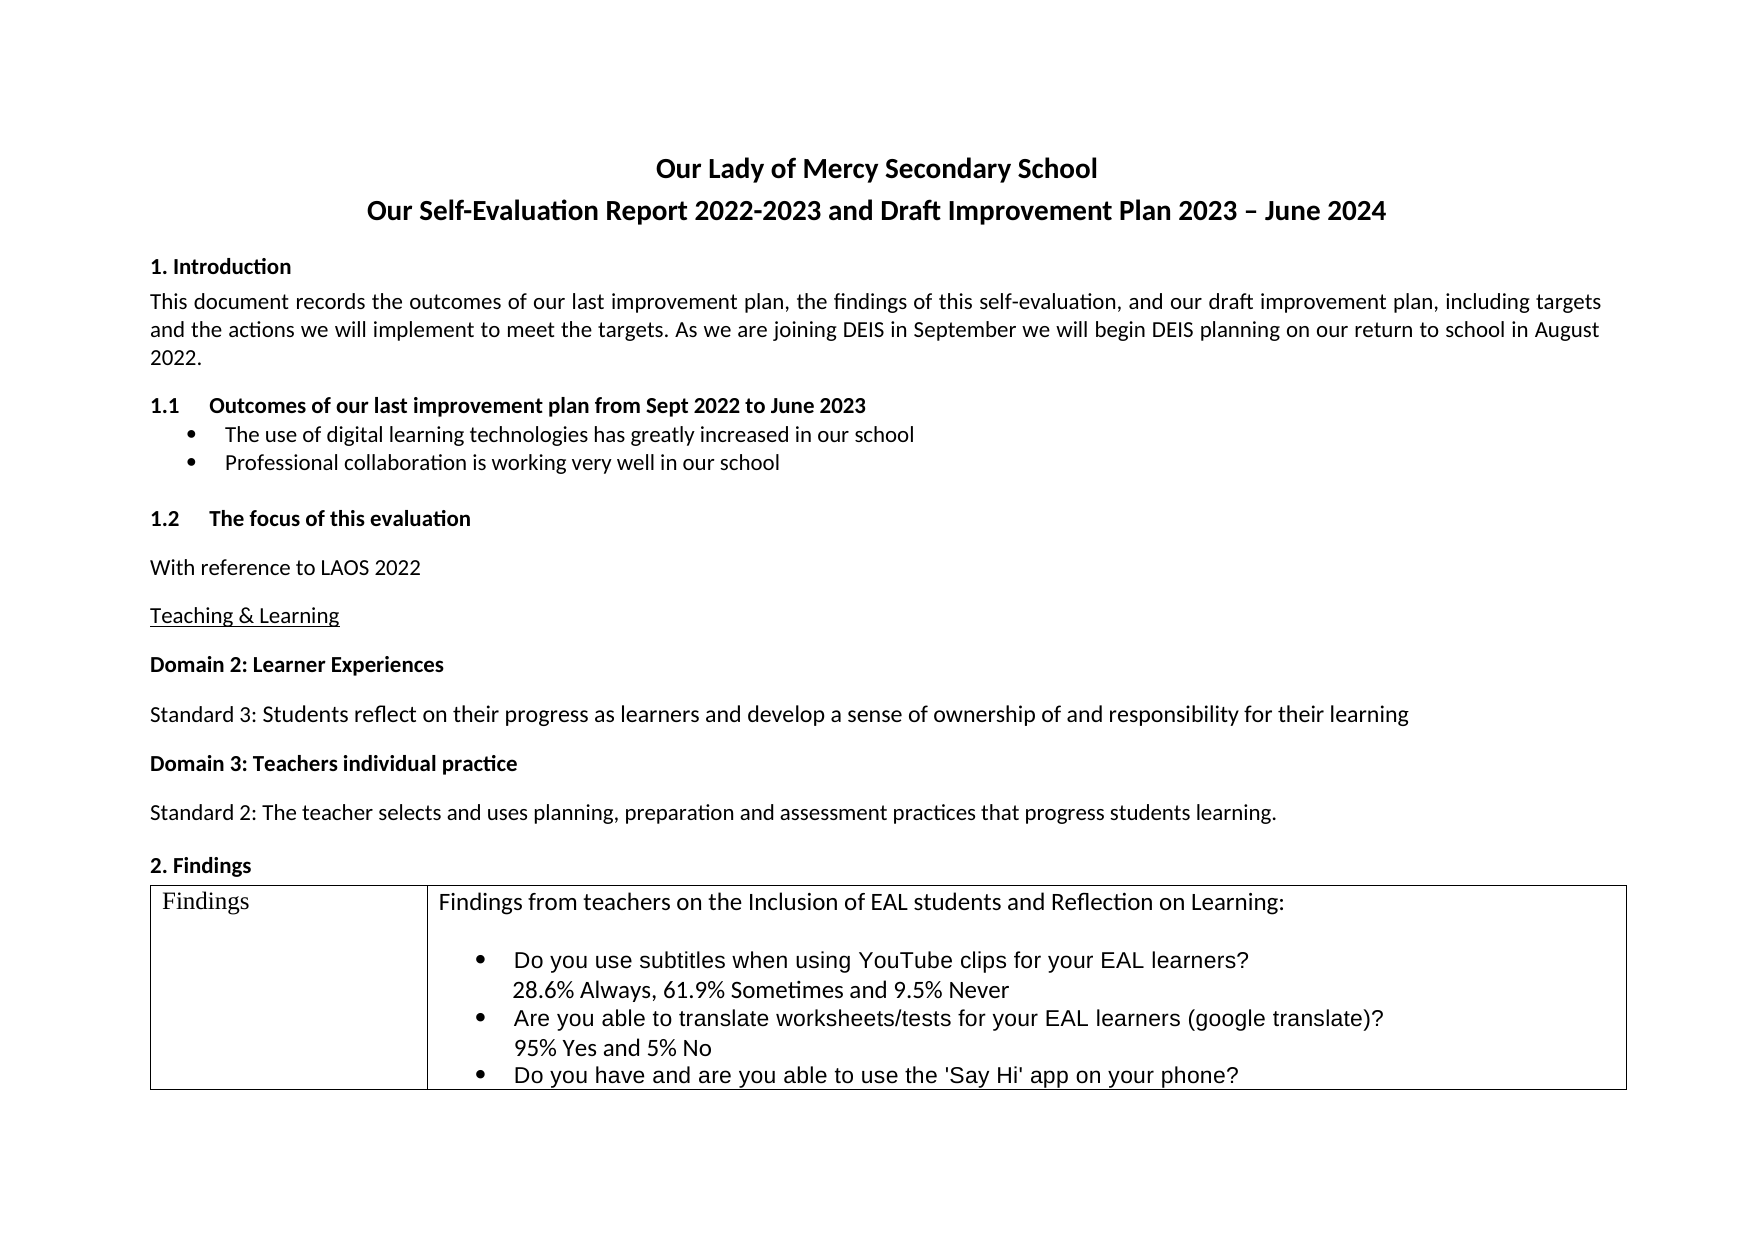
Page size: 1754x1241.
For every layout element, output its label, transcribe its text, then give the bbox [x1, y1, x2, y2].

text Teaching & Learning [150, 601, 1604, 629]
list Outcomes of our last improvement plan from Sept 2022 to June 2023 [150, 392, 1604, 420]
list The use of digital learning technologies has greatly increased in our school [187, 420, 1604, 448]
text Domain 2: Learner Experiences [150, 650, 1604, 678]
subtitle 2. Findings [150, 851, 1604, 879]
text 1.2 The focus of this evaluation [150, 504, 1604, 532]
subtitle 1. Introduction [150, 252, 1604, 281]
text With reference to LAOS 2022 [150, 553, 1604, 581]
text Standard 2: The teacher selects and uses planning, preparation and assessment practices that progress students learning. [150, 798, 1604, 826]
text Domain 3: Teachers individual practice [150, 749, 1604, 777]
table_header Findings [151, 886, 427, 1089]
subtitle Our Lady of Mercy Secondary School [150, 150, 1604, 186]
text This document records the outcomes of our last improvement plan, the findings of this self-evaluation, and our draft improvement plan, including targets and the actions we will implement to meet the targets. As we are joining DEIS in September we will begin DEIS planning on our return to school in August 2022. [150, 287, 1604, 371]
subtitle Our Self-Evaluation Report 2022-2023 and Draft Improvement Plan 2023 – June 2024 [150, 192, 1604, 227]
list Professional collaboration is working very well in our school [187, 448, 1604, 476]
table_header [428, 886, 1626, 1089]
text Standard 3: Students reflect on their progress as learners and develop a sense of ownership of and responsibility for their learning [150, 699, 1604, 728]
